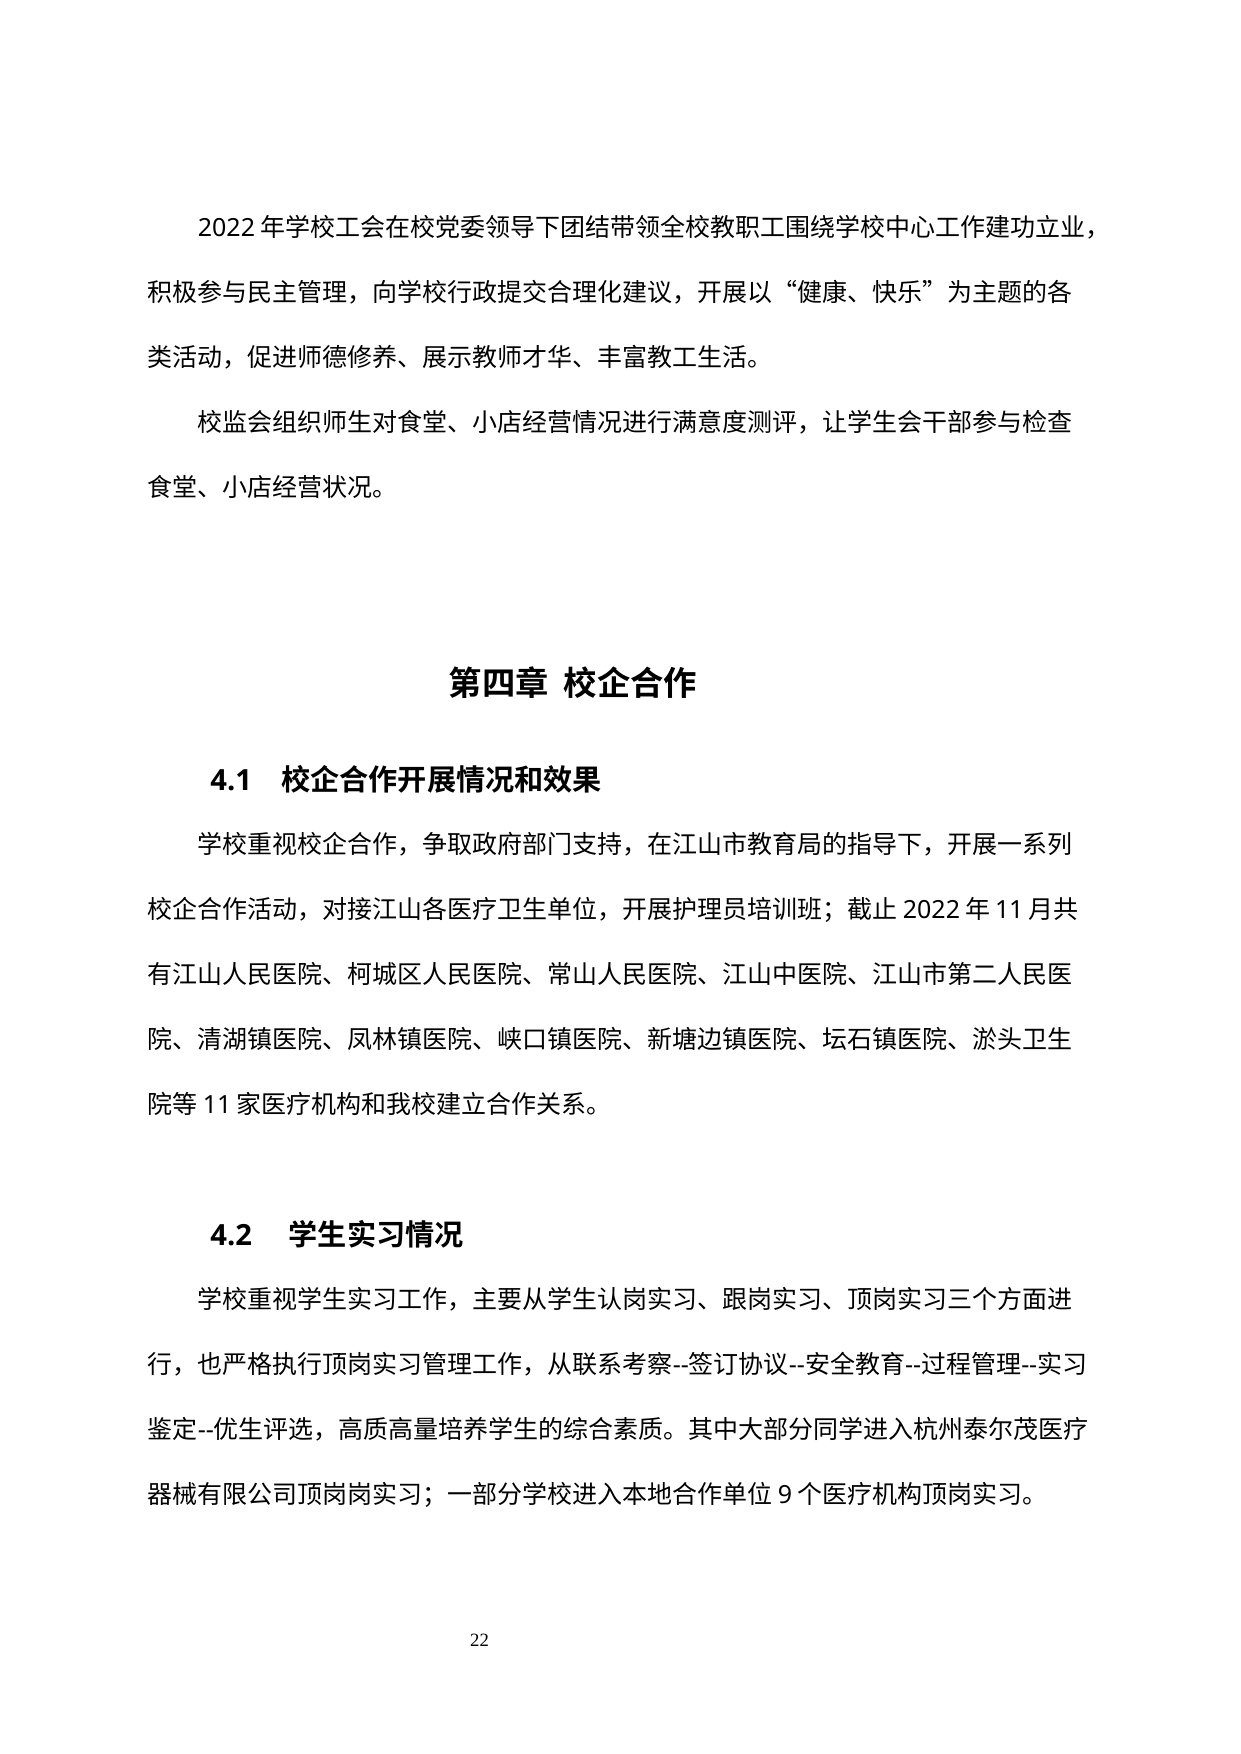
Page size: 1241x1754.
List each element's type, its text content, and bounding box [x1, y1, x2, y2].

text 校监会组织师生对食堂、小店经营情况进行满意度测评，让学生会干部参与检查食堂、小店经营状况。 [148, 388, 1093, 518]
text 2022年学校工会在校党委领导下团结带领全校教职工围绕学校中心工作建功立业，积极参与民主管理，向学校行政提交合理化建议，开展以“健康、快乐”为主题的各类活动，促进师德修养、展示教师才华、丰富教工生活。 [148, 193, 1093, 388]
text 4.2 学生实习情况 [148, 1201, 1093, 1266]
text 学校重视学生实习工作，主要从学生认岗实习、跟岗实习、顶岗实习三个方面进行，也严格执行顶岗实习管理工作，从联系考察--签订协议--安全教育--过程管理--实习鉴定--优生评选，高质高量培养学生的综合素质。其中大部分同学进入杭州泰尔茂医疗器械有限公司顶岗岗实习；一部分学校进入本地合作单位9个医疗机构顶岗实习。 [148, 1266, 1093, 1526]
text 学校重视校企合作，争取政府部门支持，在江山市教育局的指导下，开展一系列校企合作活动，对接江山各医疗卫生单位，开展护理员培训班；截止2022年11月共有江山人民医院、柯城区人民医院、常山人民医院、江山中医院、江山市第二人民医院、清湖镇医院、凤林镇医院、峡口镇医院、新塘边镇医院、坛石镇医院、淤头卫生院等11家医疗机构和我校建立合作关系。 [148, 811, 1093, 1136]
text 4.1 校企合作开展情况和效果 [148, 746, 1093, 811]
text 第四章 校企合作 [148, 648, 1093, 713]
